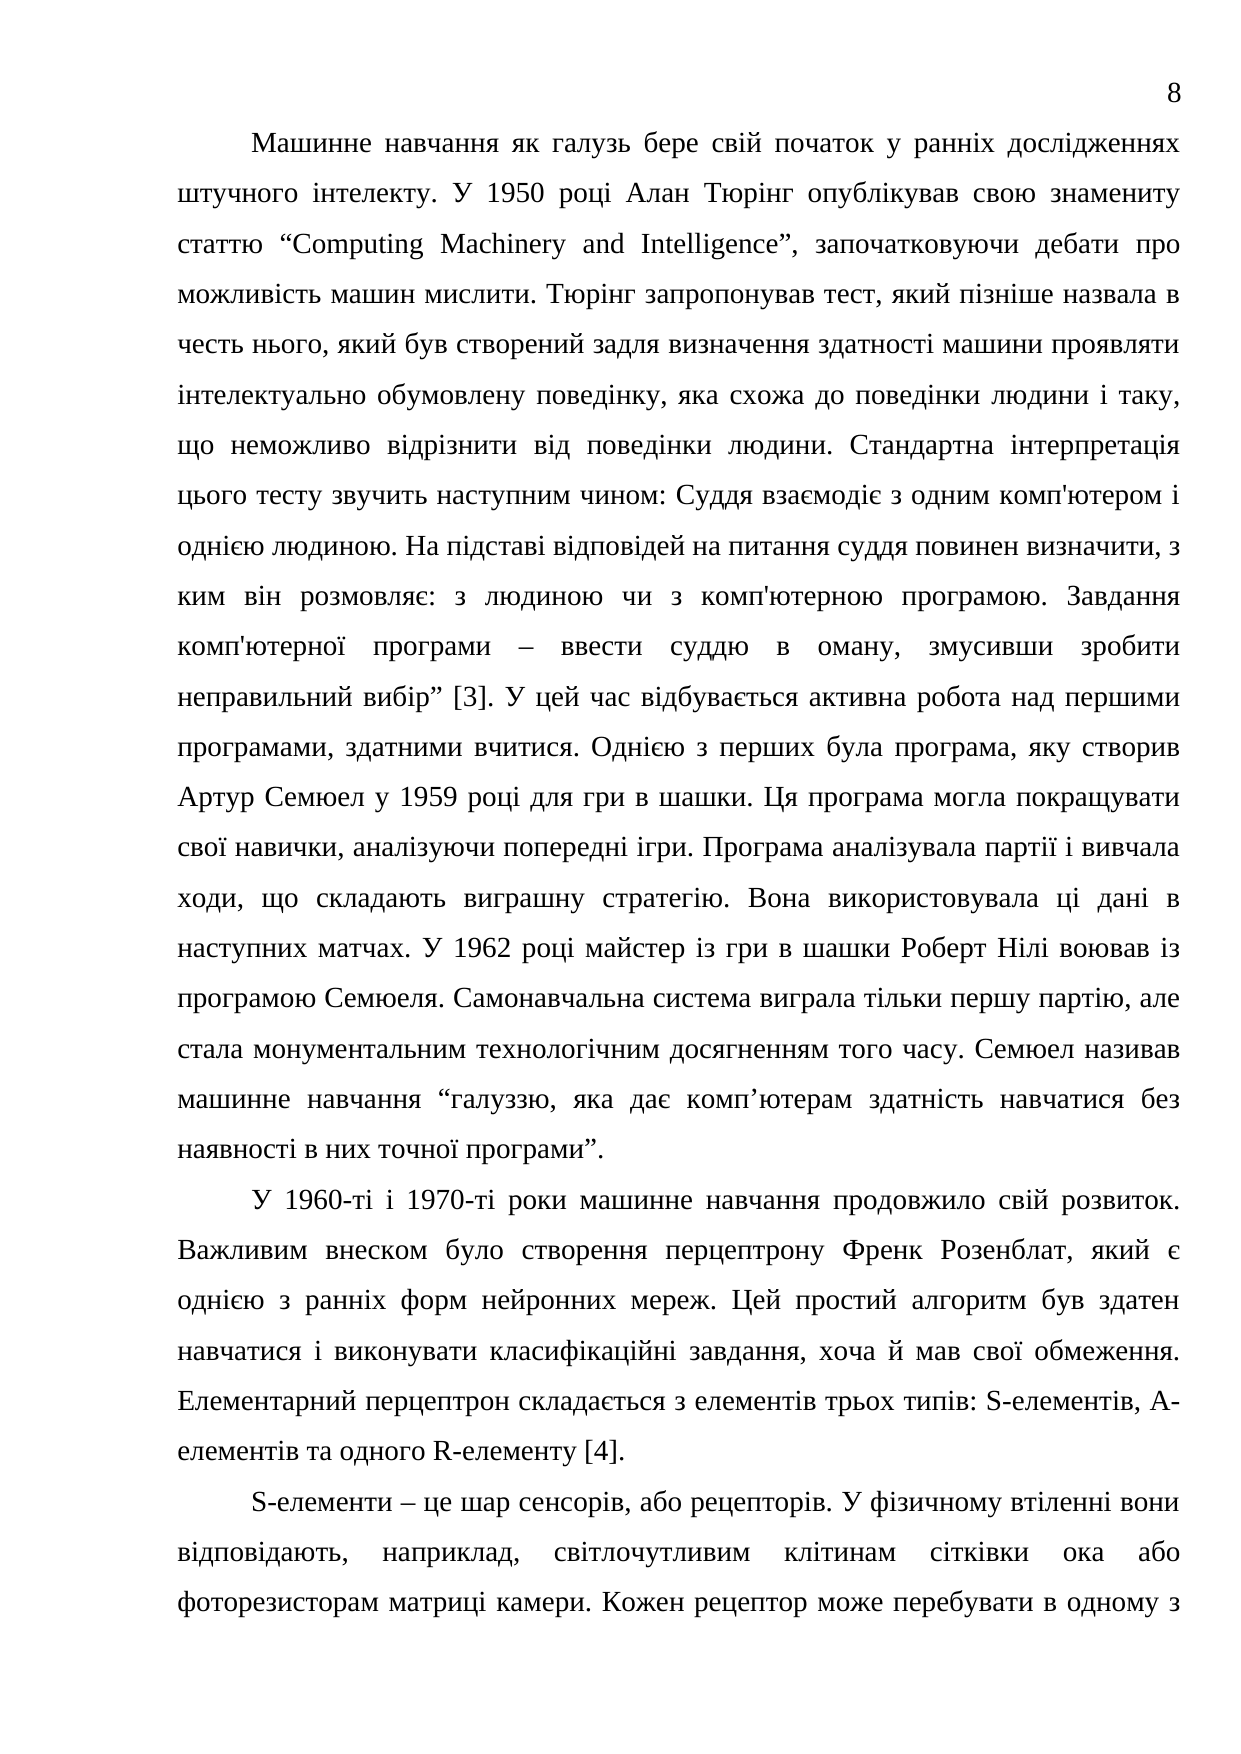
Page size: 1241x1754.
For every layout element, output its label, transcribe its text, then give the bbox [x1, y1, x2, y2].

text Машинне навчання як галузь бере свій початок у ранніх дослідженнях штучного інтелекту. У 1950 році Алан Тюрінг опублікував свою знамениту статтю “Computing Machinery and Intelligence”, започатковуючи дебати про можливість машин мислити. Тюрінг запропонував тест, який пізніше назвала в честь нього, який був створений задля визначення здатності машини проявляти інтелектуально обумовлену поведінку, яка схожа до поведінки людини і таку, що неможливо відрізнити від поведінки людини. Стандартна інтерпретація цього тесту звучить наступним чином: Суддя взаємодіє з одним комп'ютером і однією людиною. На підставі відповідей на питання суддя повинен визначити, з ким він розмовляє: з людиною чи з комп'ютерною програмою. Завдання комп'ютерної програми – ввести суддю в оману, змусивши зробити неправильний вибір” [3]. У цей час відбувається активна робота над першими програмами, здатними вчитися. Однією з перших була програма, яку створив Артур Семюел у 1959 році для гри в шашки. Ця програма могла покращувати свої навички, аналізуючи попередні ігри. Програма аналізувала партії і вивчала ходи, що складають виграшну стратегію. Вона використовувала ці дані в наступних матчах. У 1962 році майстер із гри в шашки Роберт Нілі воював із програмою Семюеля. Самонавчальна система виграла тільки першу партію, але стала монументальним технологічним досягненням того часу. Семюел називав машинне навчання “галуззю, яка дає комп’ютерам здатність навчатися без наявності в них точної програми”. [177, 125, 1181, 1165]
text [177, 1484, 1181, 1618]
text У 1960-ті і 1970-ті роки машинне навчання продовжило свій розвиток. Важливим внеском було створення перцептрону Френк Розенблат, який є однією з ранніх форм нейронних мереж. Цей простий алгоритм був здатен навчатися і виконувати класифікаційні завдання, хоча й мав свої обмеження. Елементарний перцептрон складається з елементів трьох типів: S-елементів, A-елементів та одного R-елементу [4]. [177, 1182, 1181, 1467]
